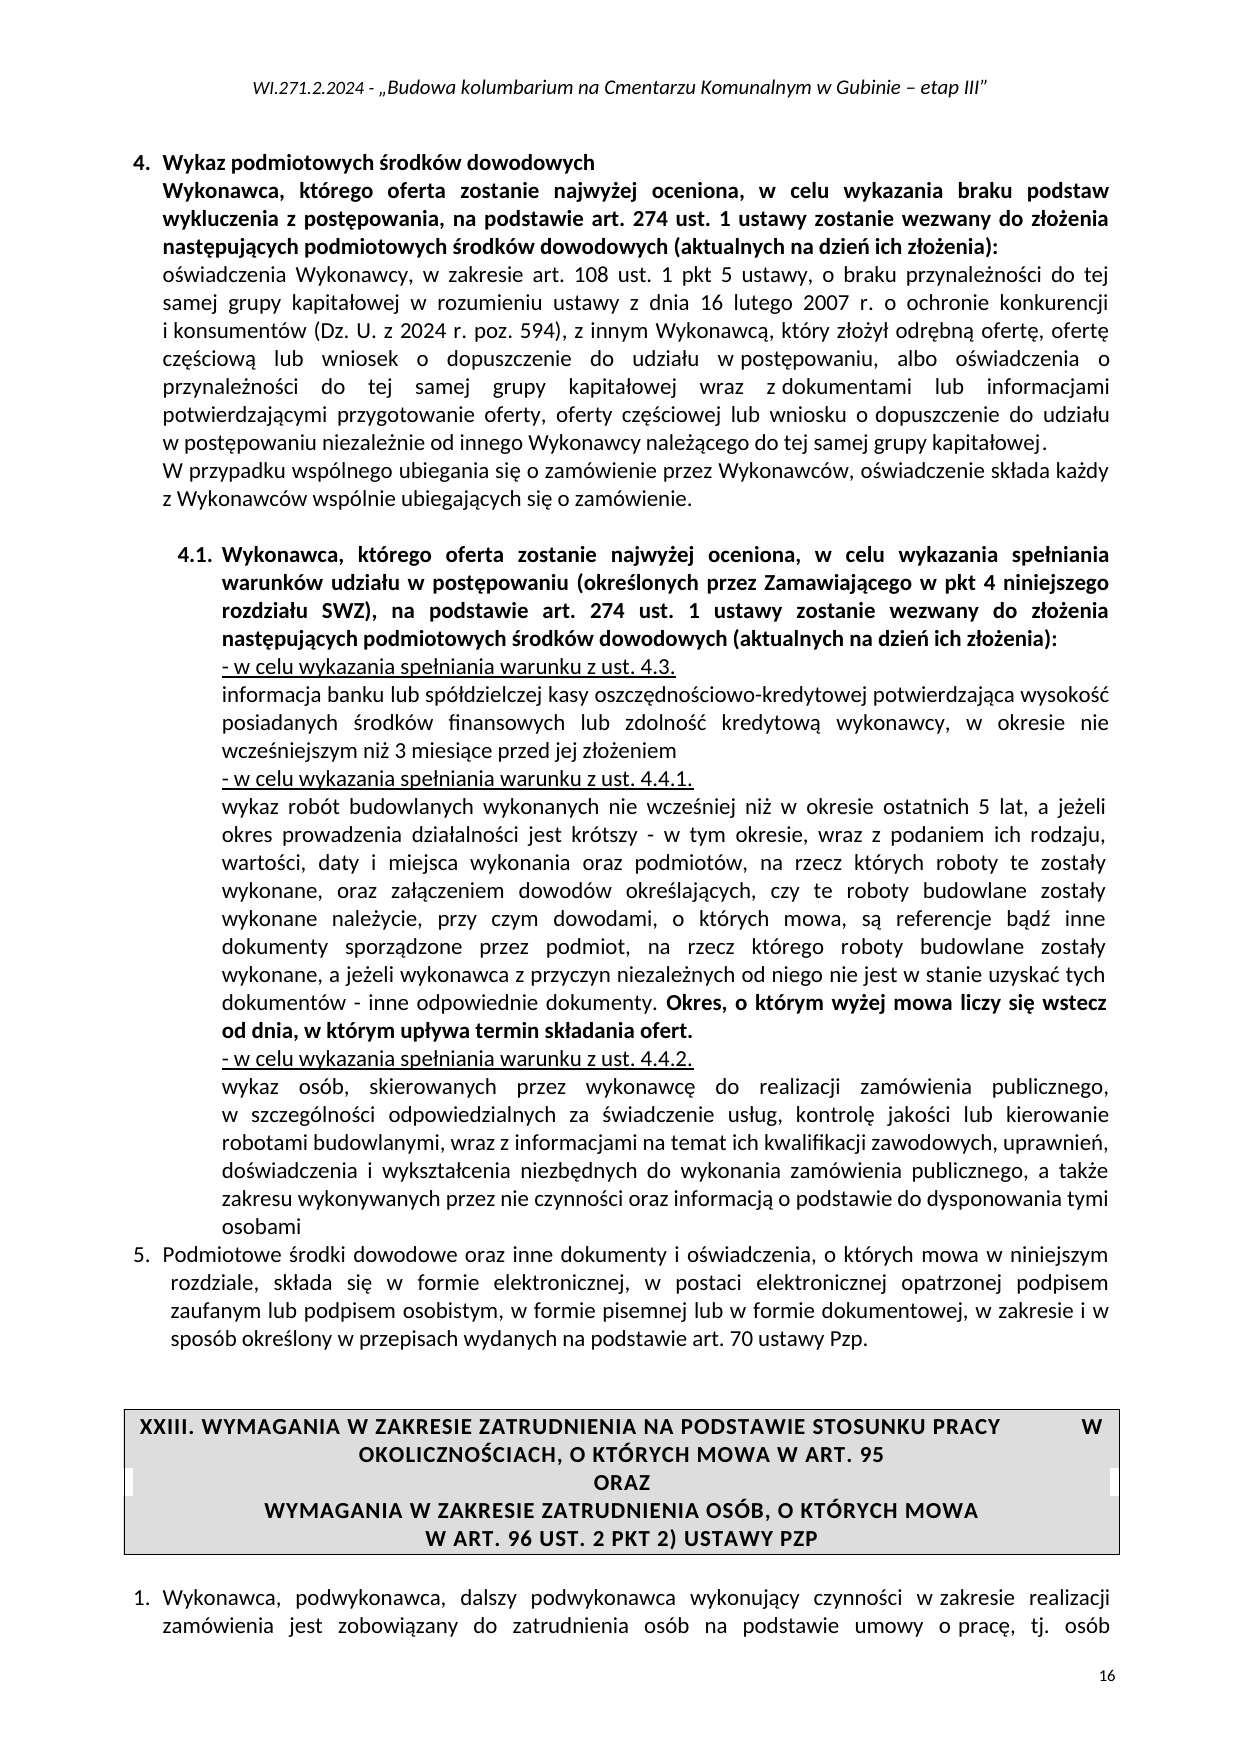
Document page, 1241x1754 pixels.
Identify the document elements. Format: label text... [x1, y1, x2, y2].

subtitle WYMAGANIA W ZAKRESIE ZATRUDNIENIA OSÓB, O KTÓRYCH MOWA W art. 96 UST. 2 PKT 2) USTAWY PZP [125, 1493, 1119, 1554]
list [133, 1583, 1110, 1639]
subtitle ORAZ [133, 1468, 1110, 1493]
text - w celu wykazania spełniania warunku z ust. 4.4.2. [177, 1044, 1110, 1072]
list Wykaz podmiotowych środków dowodowych [133, 148, 1110, 176]
text W przypadku wspólnego ubiegania się o zamówienie przez Wykonawców, oświadczenie składa każdy z Wykonawców wspólnie ubiegających się o zamówienie. [133, 456, 1110, 512]
text - w celu wykazania spełniania warunku z ust. 4.3. [222, 652, 1110, 680]
text oświadczenia Wykonawcy, w zakresie art. 108 ust. 1 pkt 5 ustawy, o braku przynależności do tej samej grupy kapitałowej w rozumieniu ustawy z dnia 16 lutego 2007 r. o ochronie konkurencji i konsumentów (Dz. U. z 2024 r. poz. 594), z innym Wykonawcą, który złożył odrębną ofertę, ofertę częściową lub wniosek o dopuszczenie do udziału w postępowaniu, albo oświadczenia o przynależności do tej samej grupy kapitałowej wraz z dokumentami lub informacjami potwierdzającymi przygotowanie oferty, oferty częściowej lub wniosku o dopuszczenie do udziału w postępowaniu niezależnie od innego Wykonawcy należącego do tej samej grupy kapitałowej. [133, 260, 1110, 456]
text wykaz osób, skierowanych przez wykonawcę do realizacji zamówienia publicznego, w szczególności odpowiedzialnych za świadczenie usług, kontrolę jakości lub kierowanie robotami budowlanymi, wraz z informacjami na temat ich kwalifikacji zawodowych, uprawnień, doświadczenia i wykształcenia niezbędnych do wykonania zamówienia publicznego, a także zakresu wykonywanych przez nie czynności oraz informacją o podstawie do dysponowania tymi osobami [222, 1072, 1110, 1241]
text informacja banku lub spółdzielczej kasy oszczędnościowo-kredytowej potwierdzająca wysokość posiadanych środków finansowych lub zdolność kredytową wykonawcy, w okresie nie wcześniejszym niż 3 miesiące przed jej złożeniem [222, 680, 1110, 764]
text - w celu wykazania spełniania warunku z ust. 4.4.1. [177, 764, 1110, 792]
list Wykonawca, którego oferta zostanie najwyżej oceniona, w celu wykazania spełniania warunków udziału w postępowaniu (określonych przez Zamawiającego w pkt 4 niniejszego rozdziału SWZ), na podstawie art. 274 ust. 1 ustawy zostanie wezwany do złożenia następujących podmiotowych środków dowodowych (aktualnych na dzień ich złożenia): [177, 540, 1110, 652]
list wykaz robót budowlanych wykonanych nie wcześniej niż w okresie ostatnich 5 lat, a jeżeli okres prowadzenia działalności jest krótszy - w tym okresie, wraz z podaniem ich rodzaju, wartości, daty i miejsca wykonania oraz podmiotów, na rzecz których roboty te zostały wykonane, oraz załączeniem dowodów określających, czy te roboty budowlane zostały wykonane należycie, przy czym dowodami, o których mowa, są referencje bądź inne dokumenty sporządzone przez podmiot, na rzecz którego roboty budowlane zostały wykonane, a jeżeli wykonawca z przyczyn niezależnych od niego nie jest w stanie uzyskać tych dokumentów - inne odpowiednie dokumenty. Okres, o którym wyżej mowa liczy się wstecz od dnia, w którym upływa termin składania ofert. [222, 792, 1107, 1044]
list Podmiotowe środki dowodowe oraz inne dokumenty i oświadczenia, o których mowa w niniejszym rozdziale, składa się w formie elektronicznej, w postaci elektronicznej opatrzonej podpisem zaufanym lub podpisem osobistym, w formie pisemnej lub w formie dokumentowej, w zakresie i w sposób określony w przepisach wydanych na podstawie art. 70 ustawy Pzp. [133, 1241, 1110, 1353]
list Wykonawca, którego oferta zostanie najwyżej oceniona, w celu wykazania braku podstaw wykluczenia z postępowania, na podstawie art. 274 ust. 1 ustawy zostanie wezwany do złożenia następujących podmiotowych środków dowodowych (aktualnych na dzień ich złożenia): [162, 176, 1110, 260]
subtitle xxIII. wymagania w zakresie zatrudnienia na podstawie stosunku pracy W OKOLICZNOŚCIACH, O KTÓRYCH MOWA W art. 95 [125, 1410, 1119, 1468]
